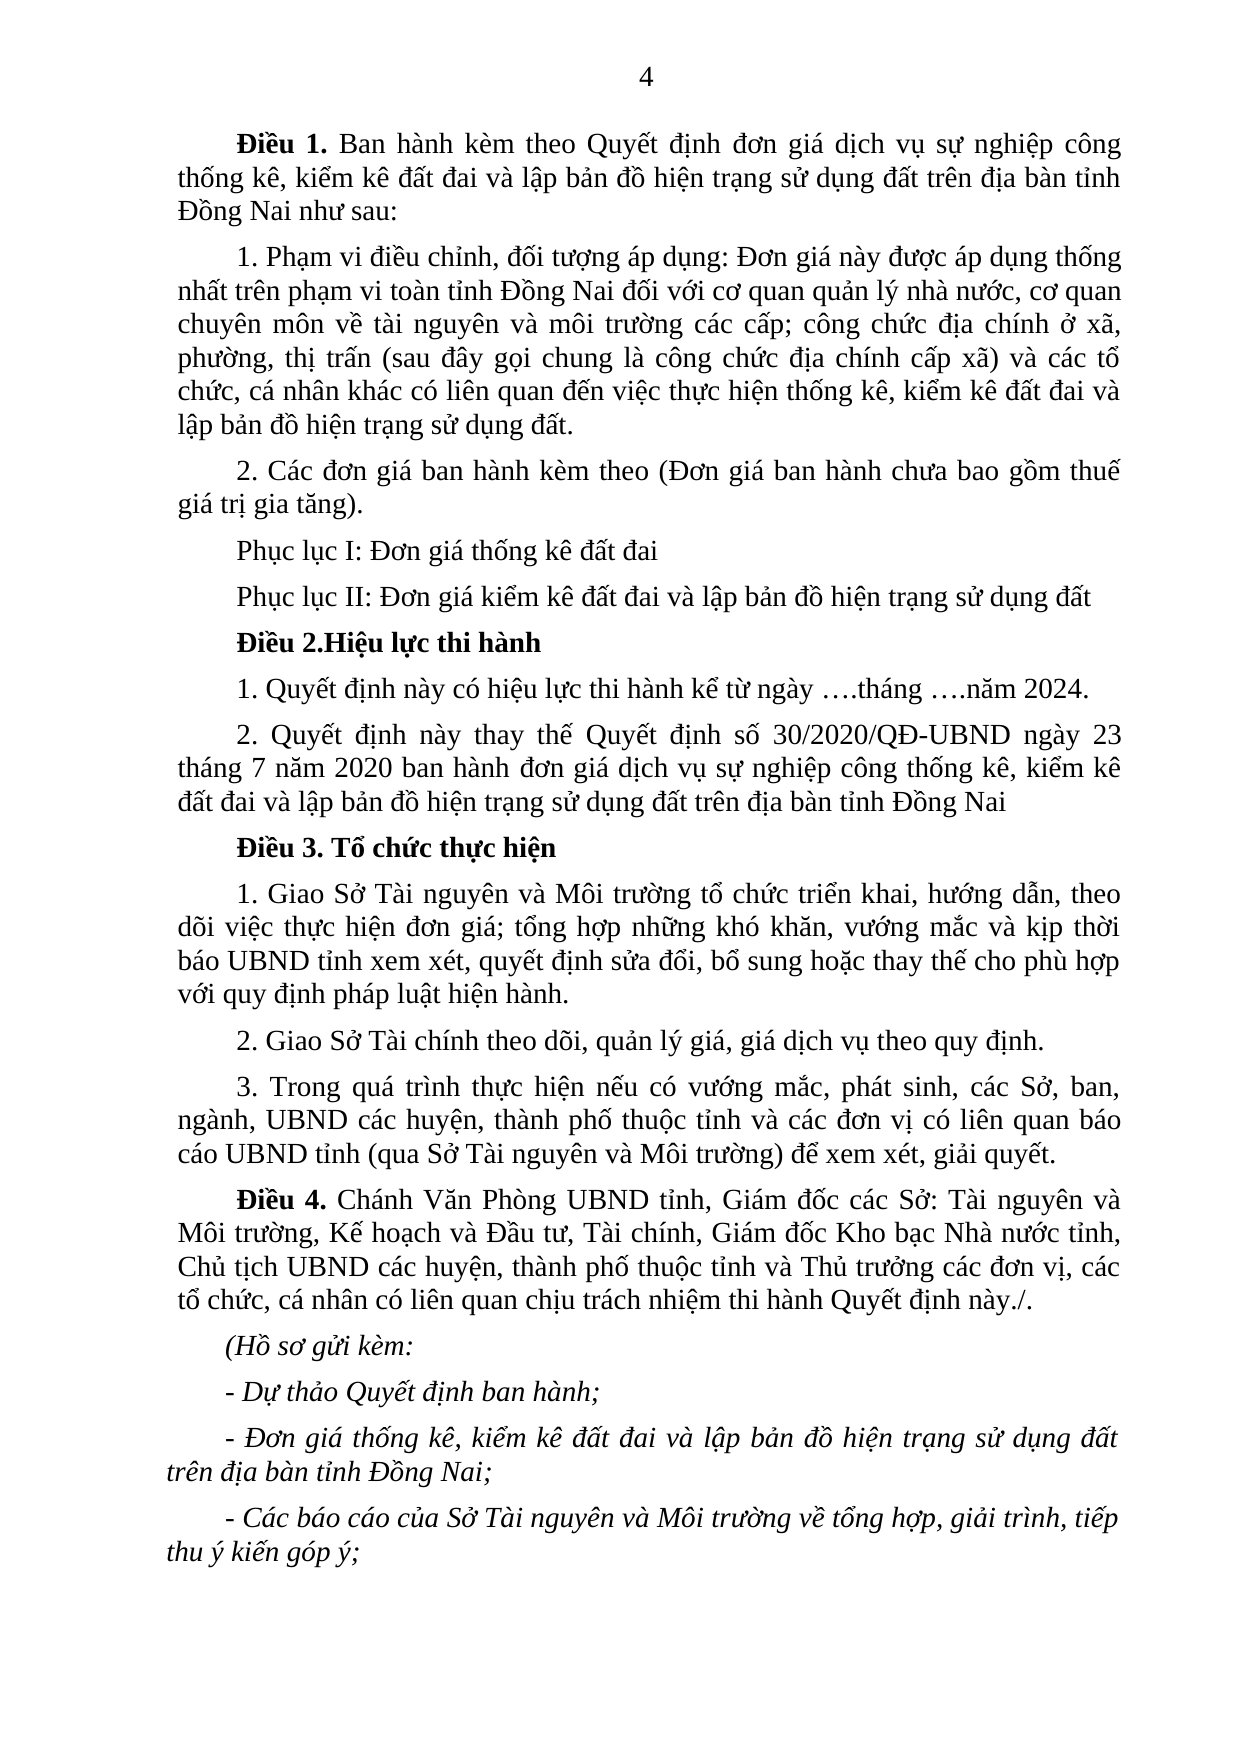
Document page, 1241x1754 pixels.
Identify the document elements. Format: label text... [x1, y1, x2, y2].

text (Hồ sơ gửi kèm: [166, 1328, 1122, 1362]
text - Đơn giá thống kê, kiểm kê đất đai và lập bản đồ hiện trạng sử dụng đất trên địa bàn tỉnh Đồng Nai; [166, 1421, 1122, 1488]
text 2. Quyết định này thay thế Quyết định số 30/2020/QĐ-UBND ngày 23 tháng 7 năm 2020 ban hành đơn giá dịch vụ sự nghiệp công thống kê, kiểm kê đất đai và lập bản đồ hiện trạng sử dụng đất trên địa bàn tỉnh Đồng Nai [177, 717, 1122, 817]
text Phục lục II: Đơn giá kiểm kê đất đai và lập bản đồ hiện trạng sử dụng đất [177, 579, 1122, 612]
text Điều 4. Chánh Văn Phòng UBND tỉnh, Giám đốc các Sở: Tài nguyên và Môi trường, Kế hoạch và Đầu tư, Tài chính, Giám đốc Kho bạc Nhà nước tỉnh, Chủ tịch UBND các huyện, thành phố thuộc tỉnh và Thủ trưởng các đơn vị, các tổ chức, cá nhân có liên quan chịu trách nhiệm thi hành Quyết định này./. [177, 1182, 1122, 1316]
text - Các báo cáo của Sở Tài nguyên và Môi trường về tổng hợp, giải trình, tiếp thu ý kiến góp ý; [166, 1500, 1122, 1567]
text Phục lục I: Đơn giá thống kê đất đai [177, 533, 1122, 566]
text 3. Trong quá trình thực hiện nếu có vướng mắc, phát sinh, các Sở, ban, ngành, UBND các huyện, thành phố thuộc tỉnh và các đơn vị có liên quan báo cáo UBND tỉnh (qua Sở Tài nguyên và Môi trường) để xem xét, giải quyết. [177, 1069, 1122, 1169]
text - Dự thảo Quyết định ban hành; [166, 1374, 1122, 1408]
text 1. Giao Sở Tài nguyên và Môi trường tổ chức triển khai, hướng dẫn, theo dõi việc thực hiện đơn giá; tổng hợp những khó khăn, vướng mắc và kịp thời báo UBND tỉnh xem xét, quyết định sửa đổi, bổ sung hoặc thay thế cho phù hợp với quy định pháp luật hiện hành. [177, 876, 1122, 1010]
text Điều 2.Hiệu lực thi hành [177, 625, 1122, 658]
text 1. Quyết định này có hiệu lực thi hành kể từ ngày ….tháng ….năm 2024. [177, 671, 1122, 704]
text 2. Giao Sở Tài chính theo dõi, quản lý giá, giá dịch vụ theo quy định. [177, 1023, 1122, 1056]
text 1. Phạm vi điều chỉnh, đối tượng áp dụng: Đơn giá này được áp dụng thống nhất trên phạm vi toàn tỉnh Đồng Nai đối với cơ quan quản lý nhà nước, cơ quan chuyên môn về tài nguyên và môi trường các cấp; công chức địa chính ở xã, phường, thị trấn (sau đây gọi chung là công chức địa chính cấp xã) và các tổ chức, cá nhân khác có liên quan đến việc thực hiện thống kê, kiểm kê đất đai và lập bản đồ hiện trạng sử dụng đất. [177, 239, 1122, 441]
text Điều 3. Tổ chức thực hiện [177, 830, 1122, 863]
text Điều 1. Ban hành kèm theo Quyết định đơn giá dịch vụ sự nghiệp công thống kê, kiểm kê đất đai và lập bản đồ hiện trạng sử dụng đất trên địa bàn tỉnh Đồng Nai như sau: [177, 126, 1122, 227]
text 2. Các đơn giá ban hành kèm theo (Đơn giá ban hành chưa bao gồm thuế giá trị gia tăng). [177, 453, 1122, 520]
